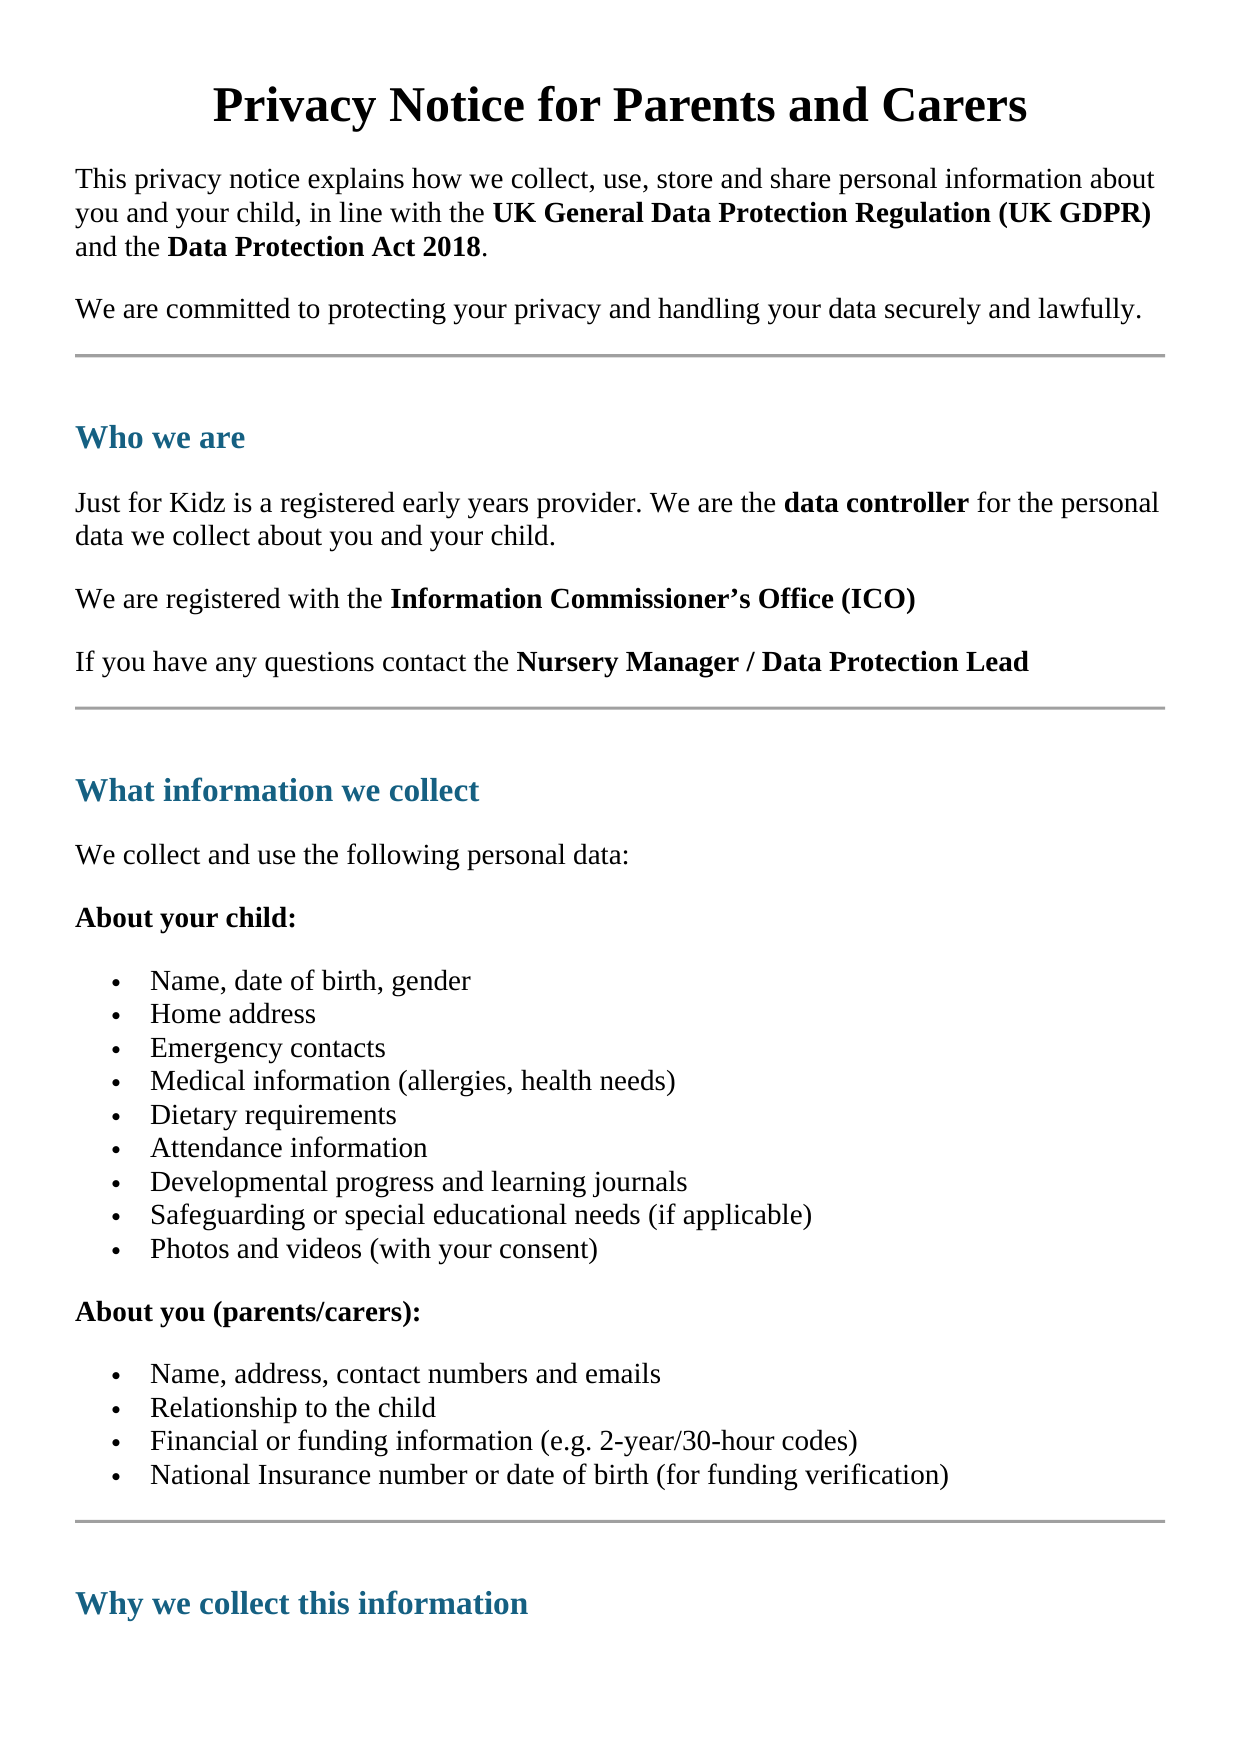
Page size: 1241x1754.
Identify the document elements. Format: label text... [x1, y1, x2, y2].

text Privacy Notice for Parents and Carers [75, 75, 1165, 132]
text About your child: [75, 900, 1165, 933]
list Relationship to the child [112, 1390, 1165, 1423]
list Emergency contacts [112, 1030, 1165, 1063]
list Photos and videos (with your consent) [112, 1231, 1165, 1264]
text What information we collect [75, 770, 1165, 808]
list Name, address, contact numbers and emails [112, 1356, 1165, 1390]
text Just for Kidz is a registered early years provider. We are the data controller for the personal data we collect about you and your child. [75, 485, 1165, 552]
text We collect and use the following personal data: [75, 837, 1165, 871]
list Developmental progress and learning journals [112, 1164, 1165, 1197]
list Safeguarding or special educational needs (if applicable) [112, 1197, 1165, 1231]
list Home address [112, 996, 1165, 1030]
text We are registered with the Information Commissioner’s Office (ICO) [75, 581, 1165, 615]
text We are committed to protecting your privacy and handling your data securely and lawfully. [75, 291, 1165, 325]
text This privacy notice explains how we collect, use, store and share personal information about you and your child, in line with the UK General Data Protection Regulation (UK GDPR) and the Data Protection Act 2018. [75, 162, 1165, 262]
text Who we are [75, 417, 1165, 456]
list Attendance information [112, 1130, 1165, 1164]
list Dietary requirements [112, 1097, 1165, 1130]
text Why we collect this information [75, 1583, 1165, 1621]
list Medical information (allergies, health needs) [112, 1063, 1165, 1097]
text About you (parents/carers): [75, 1294, 1165, 1327]
list Name, date of birth, gender [112, 963, 1165, 996]
list Financial or funding information (e.g. 2-year/30-hour codes) [112, 1423, 1165, 1457]
list National Insurance number or date of birth (for funding verification) [112, 1457, 1165, 1491]
text If you have any questions contact the Nursery Manager / Data Protection Lead [75, 644, 1165, 677]
